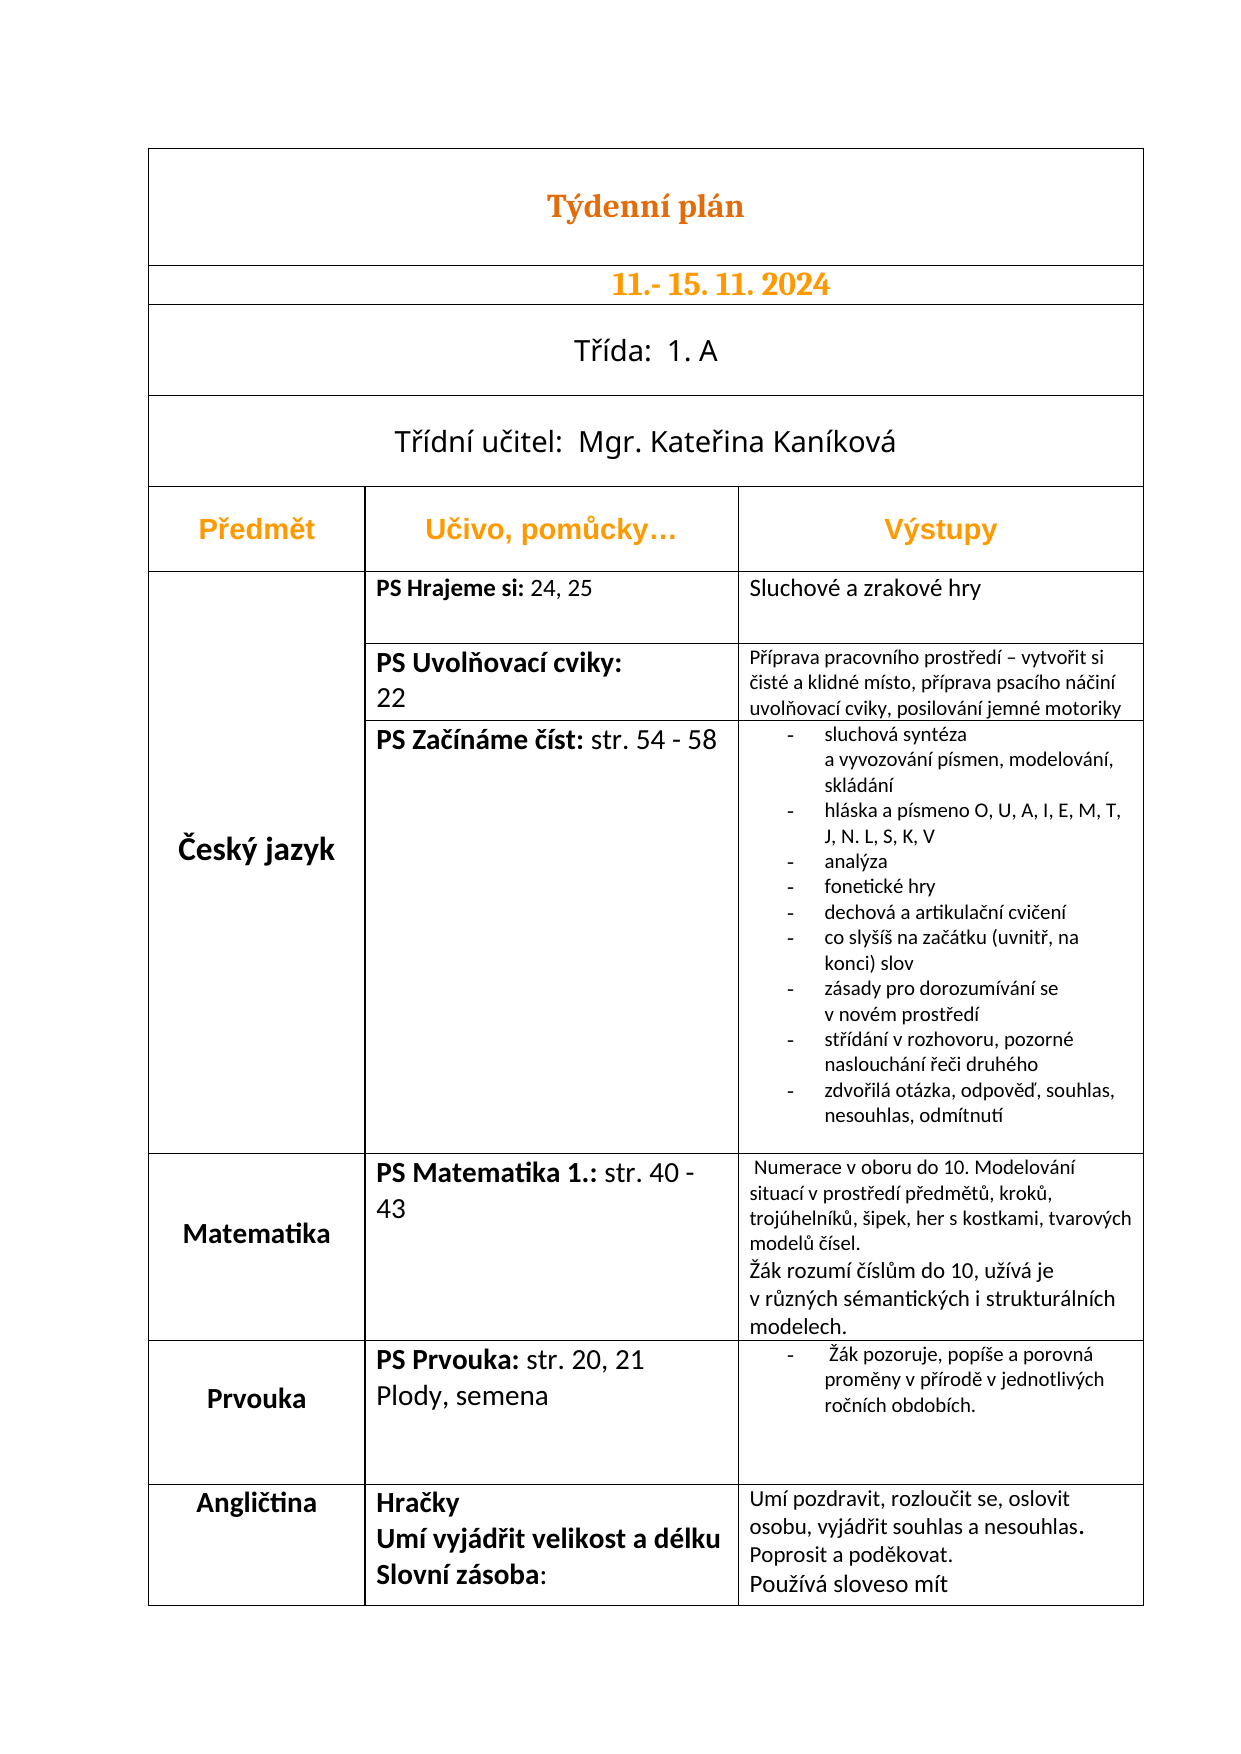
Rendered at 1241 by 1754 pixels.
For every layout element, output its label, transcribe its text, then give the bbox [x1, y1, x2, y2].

table_cell Předmět [149, 487, 364, 571]
table_cell Třídní učitel: Mgr. Kateřina Kaníková [149, 396, 1143, 486]
table_header Týdenní plán [149, 149, 1143, 265]
table_cell Český jazyk [149, 572, 364, 1153]
table_cell PS Prvouka: str. 20, 21 Plody, semena [366, 1341, 738, 1483]
table_cell sluchová syntéza a vyvozování písmen, modelování, skládání hláska a písmeno O, U, A, I, E, M, T, J, N. L, S, K, V analýza fonetické hry dechová a artikulační cvičení co slyšíš na začátku (uvnitř, na konci) slov zásady pro dorozumívání se v novém prostředí střídání v rozhovoru, pozorné naslouchání řeči druhého zdvořilá otázka, odpověď, souhlas, nesouhlas, odmítnutí [739, 721, 1143, 1153]
table_cell Sluchové a zrakové hry [739, 572, 1143, 643]
table_cell PS Hrajeme si: 24, 25 [366, 572, 738, 643]
table_cell Výstupy [739, 487, 1143, 571]
table_cell Prvouka [149, 1341, 364, 1483]
table_cell Žák pozoruje, popíše a porovná proměny v přírodě v jednotlivých ročních obdobích. [739, 1341, 1143, 1483]
table_cell PS Uvolňovací cviky: 22 [366, 644, 738, 720]
table_cell PS Začínáme číst: str. 54 - 58 [366, 721, 738, 1153]
table_cell Angličtina [149, 1485, 364, 1605]
table_cell Matematika [149, 1154, 364, 1340]
table_cell Numerace v oboru do 10. Modelování situací v prostředí předmětů, kroků, trojúhelníků, šipek, her s kostkami, tvarových modelů čísel. Žák rozumí číslům do 10, užívá je v různých sémantických i strukturálních modelech. [739, 1154, 1143, 1340]
table_cell Příprava pracovního prostředí – vytvořit si čisté a klidné místo, příprava psacího náčiní uvolňovací cviky, posilování jemné motoriky [739, 644, 1143, 720]
table_cell 11.- 15. 11. 2024 [149, 266, 1143, 304]
table_cell Učivo, pomůcky… [366, 487, 738, 571]
table_cell Třída: 1. A [149, 305, 1143, 395]
table_cell PS Matematika 1.: str. 40 - 43 [366, 1154, 738, 1340]
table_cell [366, 1485, 738, 1605]
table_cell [739, 1485, 1143, 1605]
